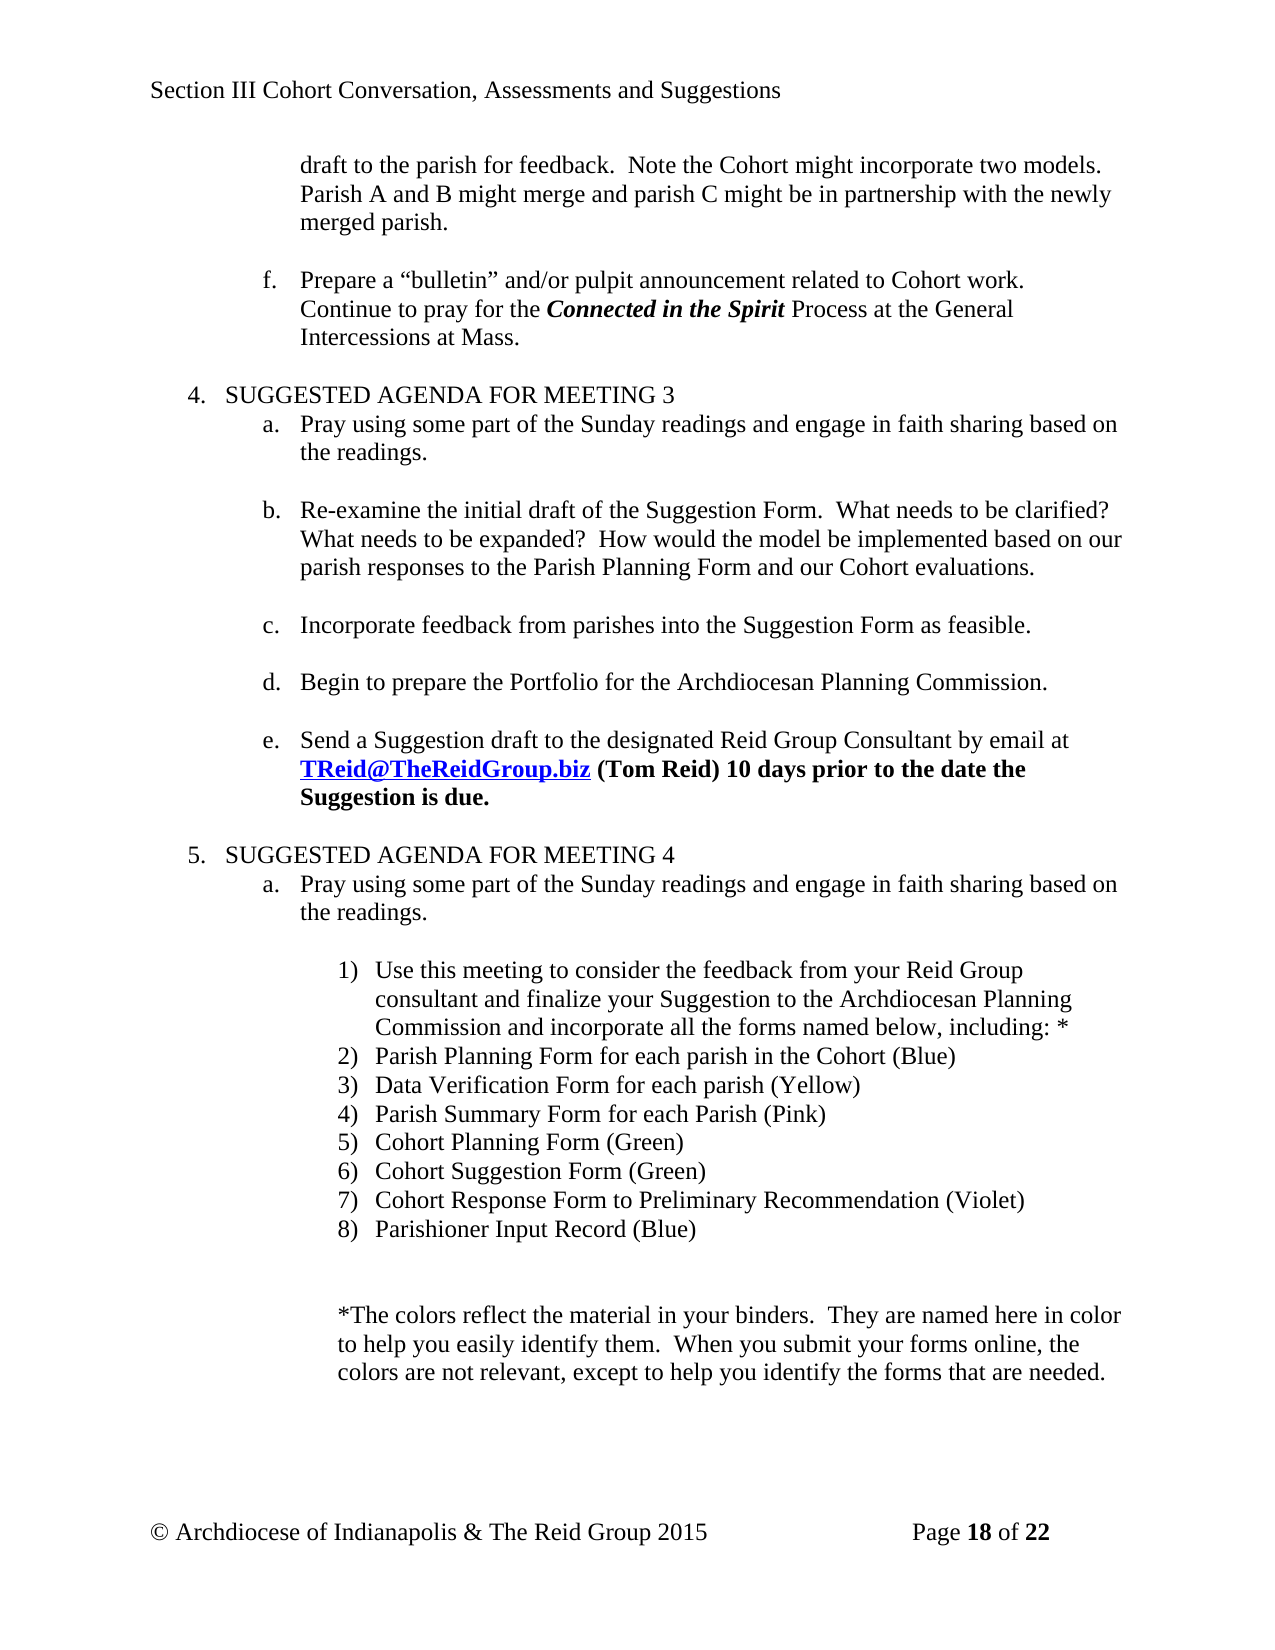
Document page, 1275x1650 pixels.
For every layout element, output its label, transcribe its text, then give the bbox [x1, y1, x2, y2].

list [262, 150, 1125, 236]
list Send a Suggestion draft to the designated Reid Group Consultant by email at TReid@TheReidGroup.biz (Tom Reid) 10 days prior to the date the Suggestion is due. [262, 725, 1125, 811]
text *The colors reflect the material in your binders. They are named here in color to help you easily identify them. When you submit your forms online, the colors are not relevant, except to help you identify the forms that are needed. [337, 1300, 1125, 1386]
list SUGGESTED AGENDA FOR MEETING 4 [187, 840, 1125, 869]
list Prepare a “bulletin” and/or pulpit announcement related to Cohort work. Continue to pray for the Connected in the Spirit Process at the General Intercessions at Mass. [262, 265, 1125, 351]
list Re-examine the initial draft of the Suggestion Form. What needs to be clarified? What needs to be expanded? How would the model be implemented based on our parish responses to the Parish Planning Form and our Cohort evaluations. [262, 495, 1125, 581]
list SUGGESTED AGENDA FOR MEETING 3 [187, 380, 1125, 409]
list Cohort Planning Form (Green) [337, 1127, 1125, 1156]
list Cohort Response Form to Preliminary Recommendation (Violet) [337, 1185, 1125, 1214]
list Data Verification Form for each parish (Yellow) [337, 1070, 1125, 1099]
list Pray using some part of the Sunday readings and engage in faith sharing based on the readings. [262, 409, 1125, 466]
list Pray using some part of the Sunday readings and engage in faith sharing based on the readings. [262, 869, 1125, 926]
list Incorporate feedback from parishes into the Suggestion Form as feasible. [262, 610, 1125, 639]
list Parish Summary Form for each Parish (Pink) [337, 1099, 1125, 1127]
list Parishioner Input Record (Blue) [337, 1214, 1125, 1242]
list Cohort Suggestion Form (Green) [337, 1156, 1125, 1185]
list Begin to prepare the Portfolio for the Archdiocesan Planning Commission. [262, 667, 1125, 696]
list Use this meeting to consider the feedback from your Reid Group consultant and finalize your Suggestion to the Archdiocesan Planning Commission and incorporate all the forms named below, including: * [337, 955, 1125, 1041]
list Parish Planning Form for each parish in the Cohort (Blue) [337, 1041, 1125, 1070]
